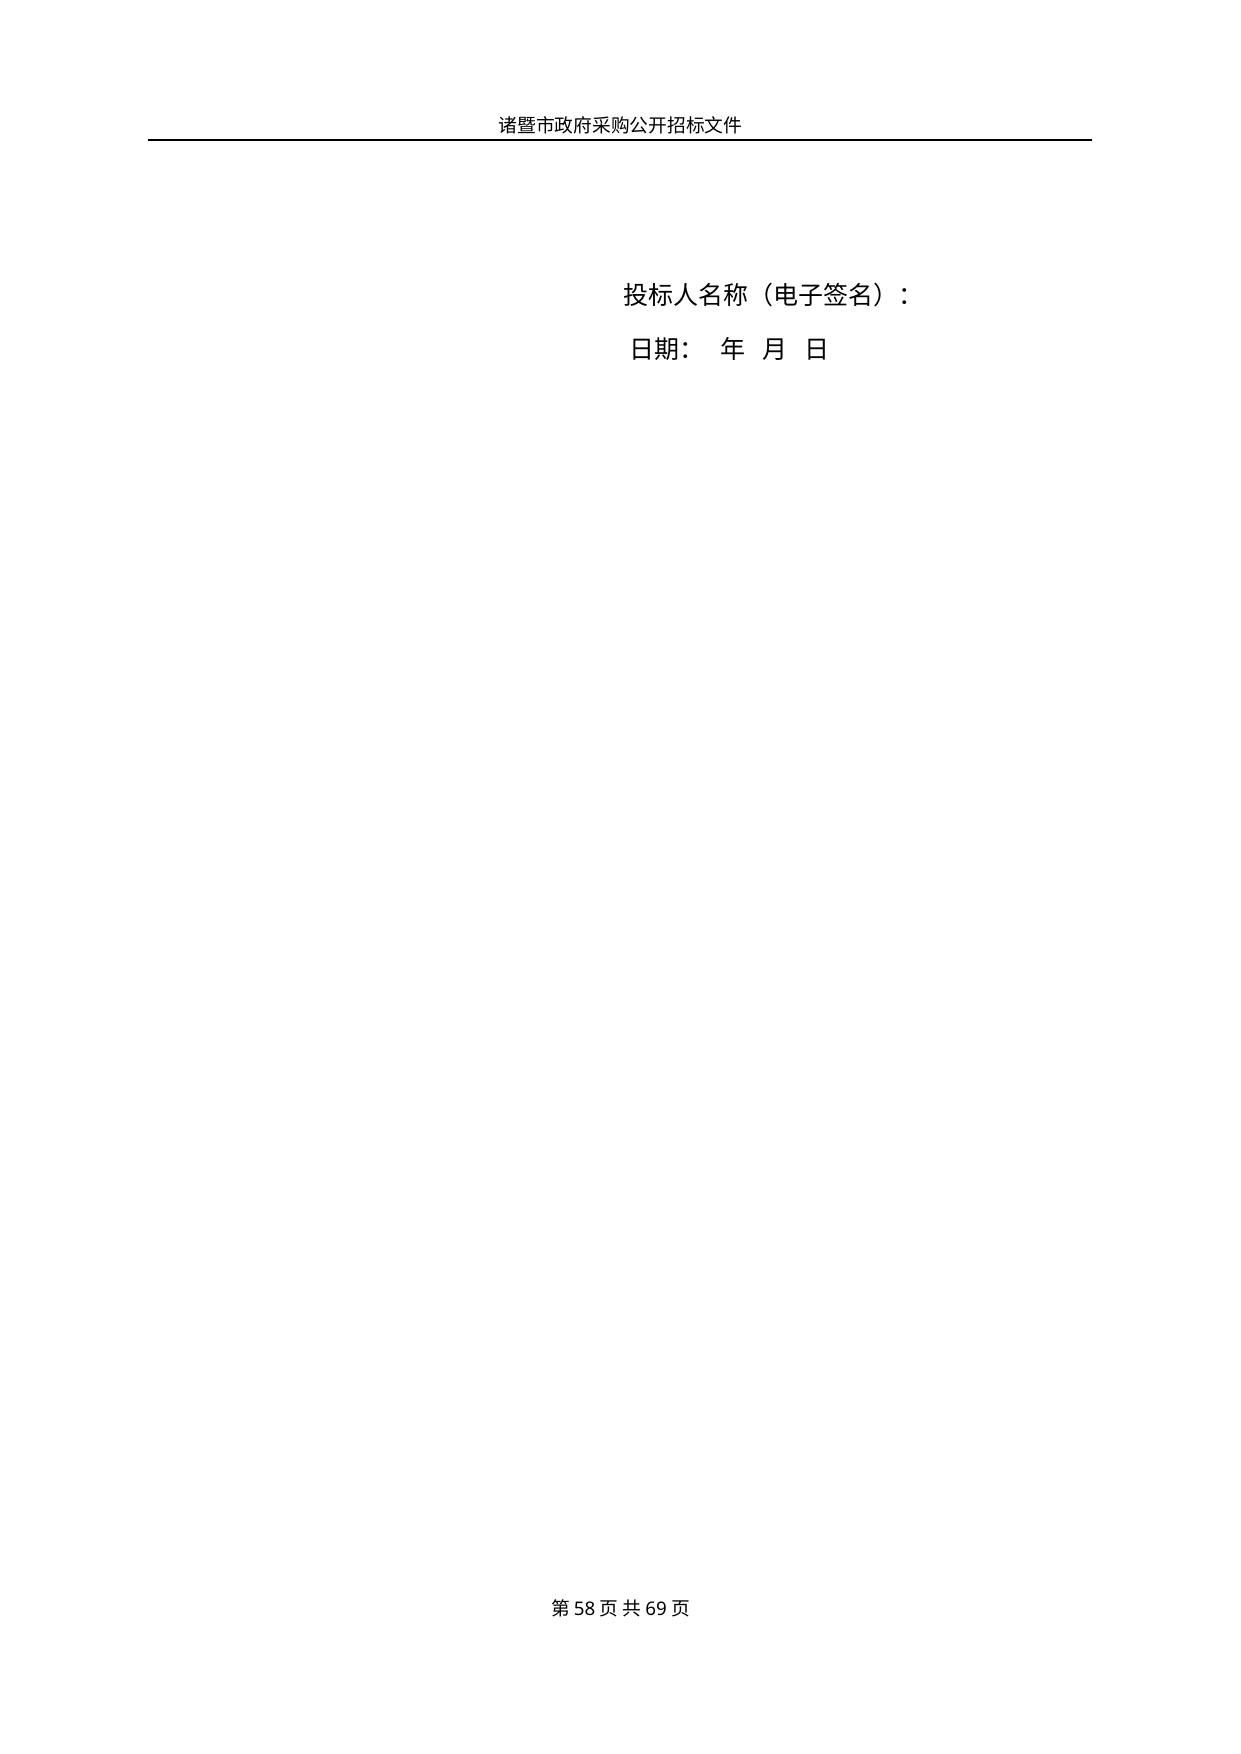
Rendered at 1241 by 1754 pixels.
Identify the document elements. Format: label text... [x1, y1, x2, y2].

text 日期： 年 月 日 [629, 330, 1092, 366]
text 投标人名称（电子签名）： [148, 275, 976, 312]
